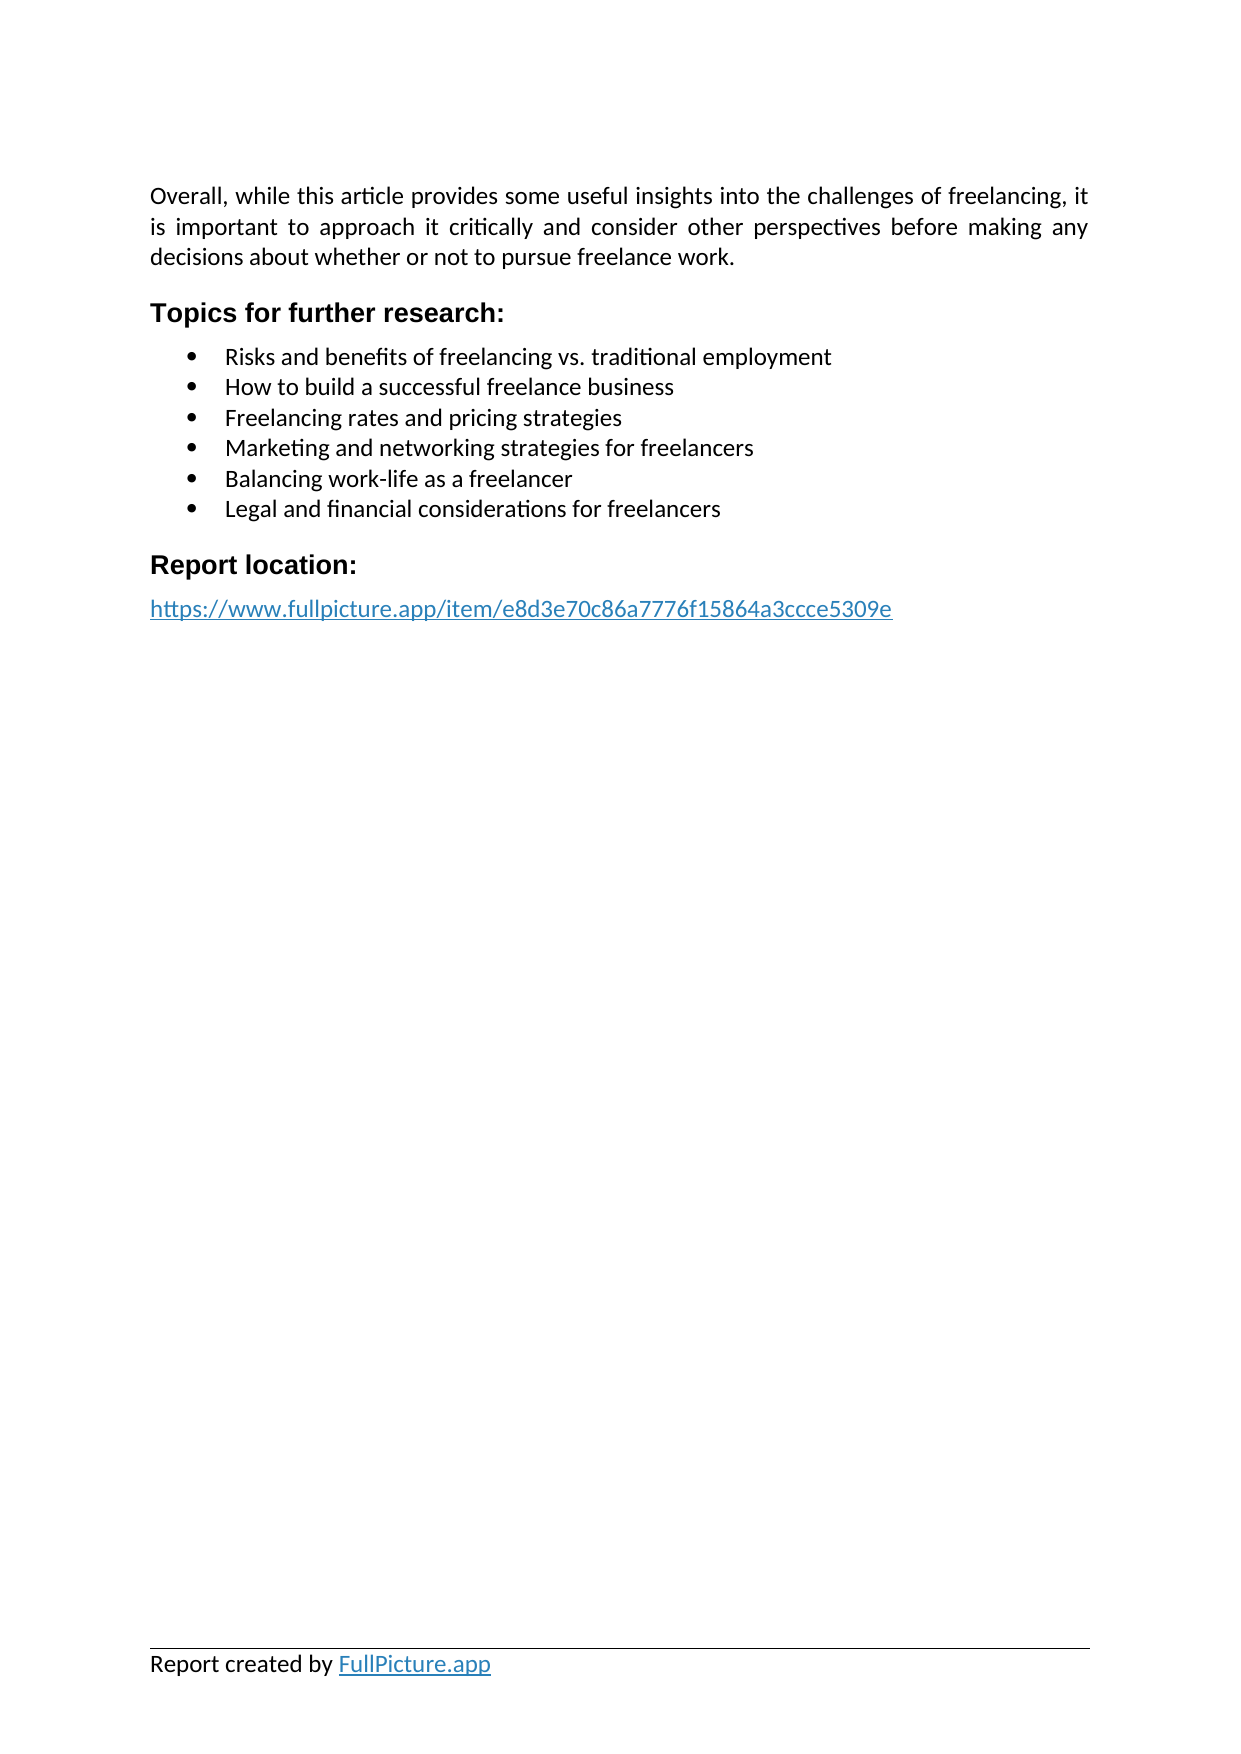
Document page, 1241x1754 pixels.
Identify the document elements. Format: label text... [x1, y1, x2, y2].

subtitle Topics for further research: [150, 297, 1090, 328]
text https://www.fullpicture.app/item/e8d3e70c86a7776f15864a3ccce5309e [150, 593, 1090, 623]
list How to build a successful freelance business [187, 371, 1090, 402]
list Marketing and networking strategies for freelancers [187, 432, 1090, 463]
list Freelancing rates and pricing strategies [187, 402, 1090, 432]
list Balancing work-life as a freelancer [187, 463, 1090, 493]
subtitle Report location: [150, 549, 1090, 580]
list Risks and benefits of freelancing vs. traditional employment [187, 341, 1090, 371]
list Legal and financial considerations for freelancers [187, 493, 1090, 524]
text Overall, while this article provides some useful insights into the challenges of freelancing, it is important to approach it critically and consider other perspectives before making any decisions about whether or not to pursue freelance work. [150, 181, 1090, 272]
